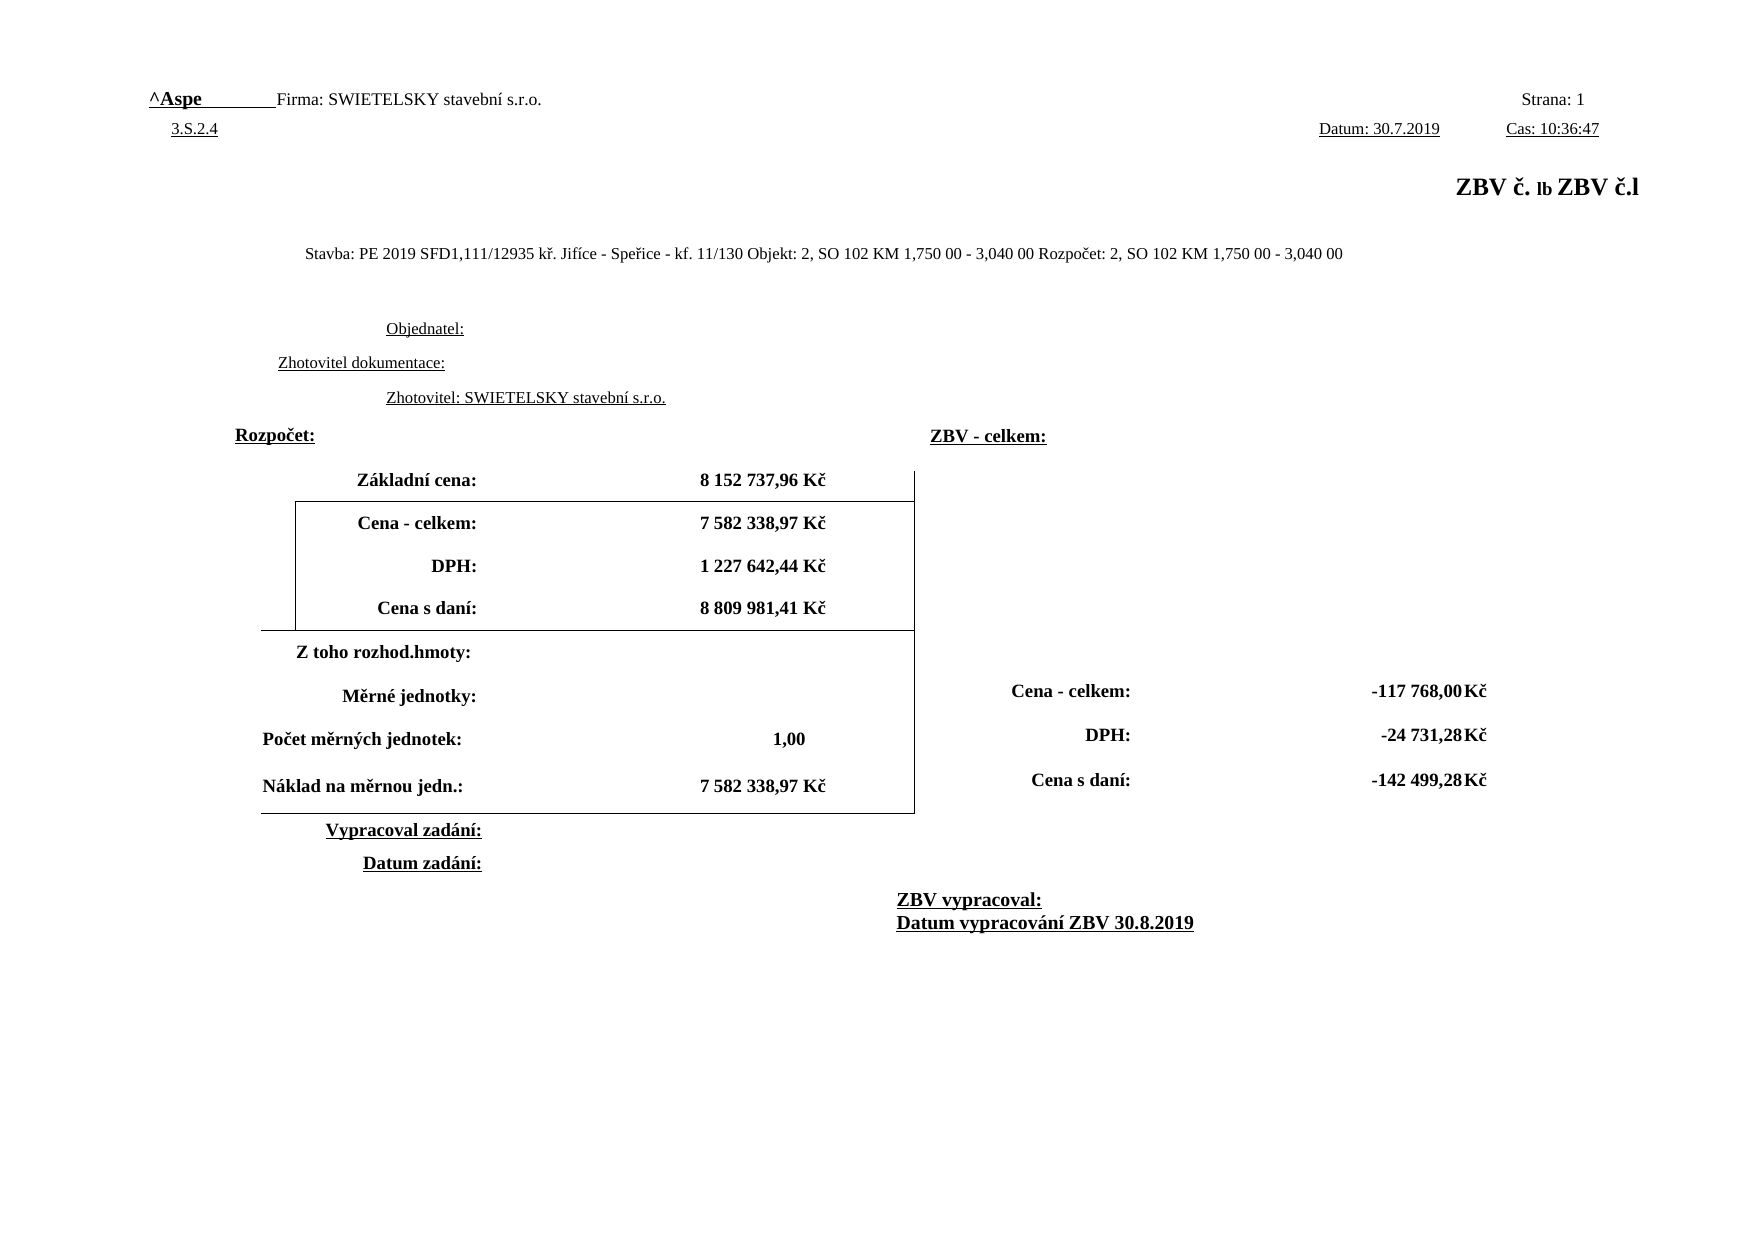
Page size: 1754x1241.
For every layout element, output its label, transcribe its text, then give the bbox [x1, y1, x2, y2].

text ZBV č. lb ZBV č.l [148, 175, 1639, 200]
text Stavba: PE 2019 SFD1,111/12935 kř. Jifíce - Speřice - kf. 11/130 Objekt: 2, SO 102 KM 1,750 00 - 3,040 00 Rozpočet: 2, SO 102 KM 1,750 00 - 3,040 00 [290, 225, 1528, 268]
